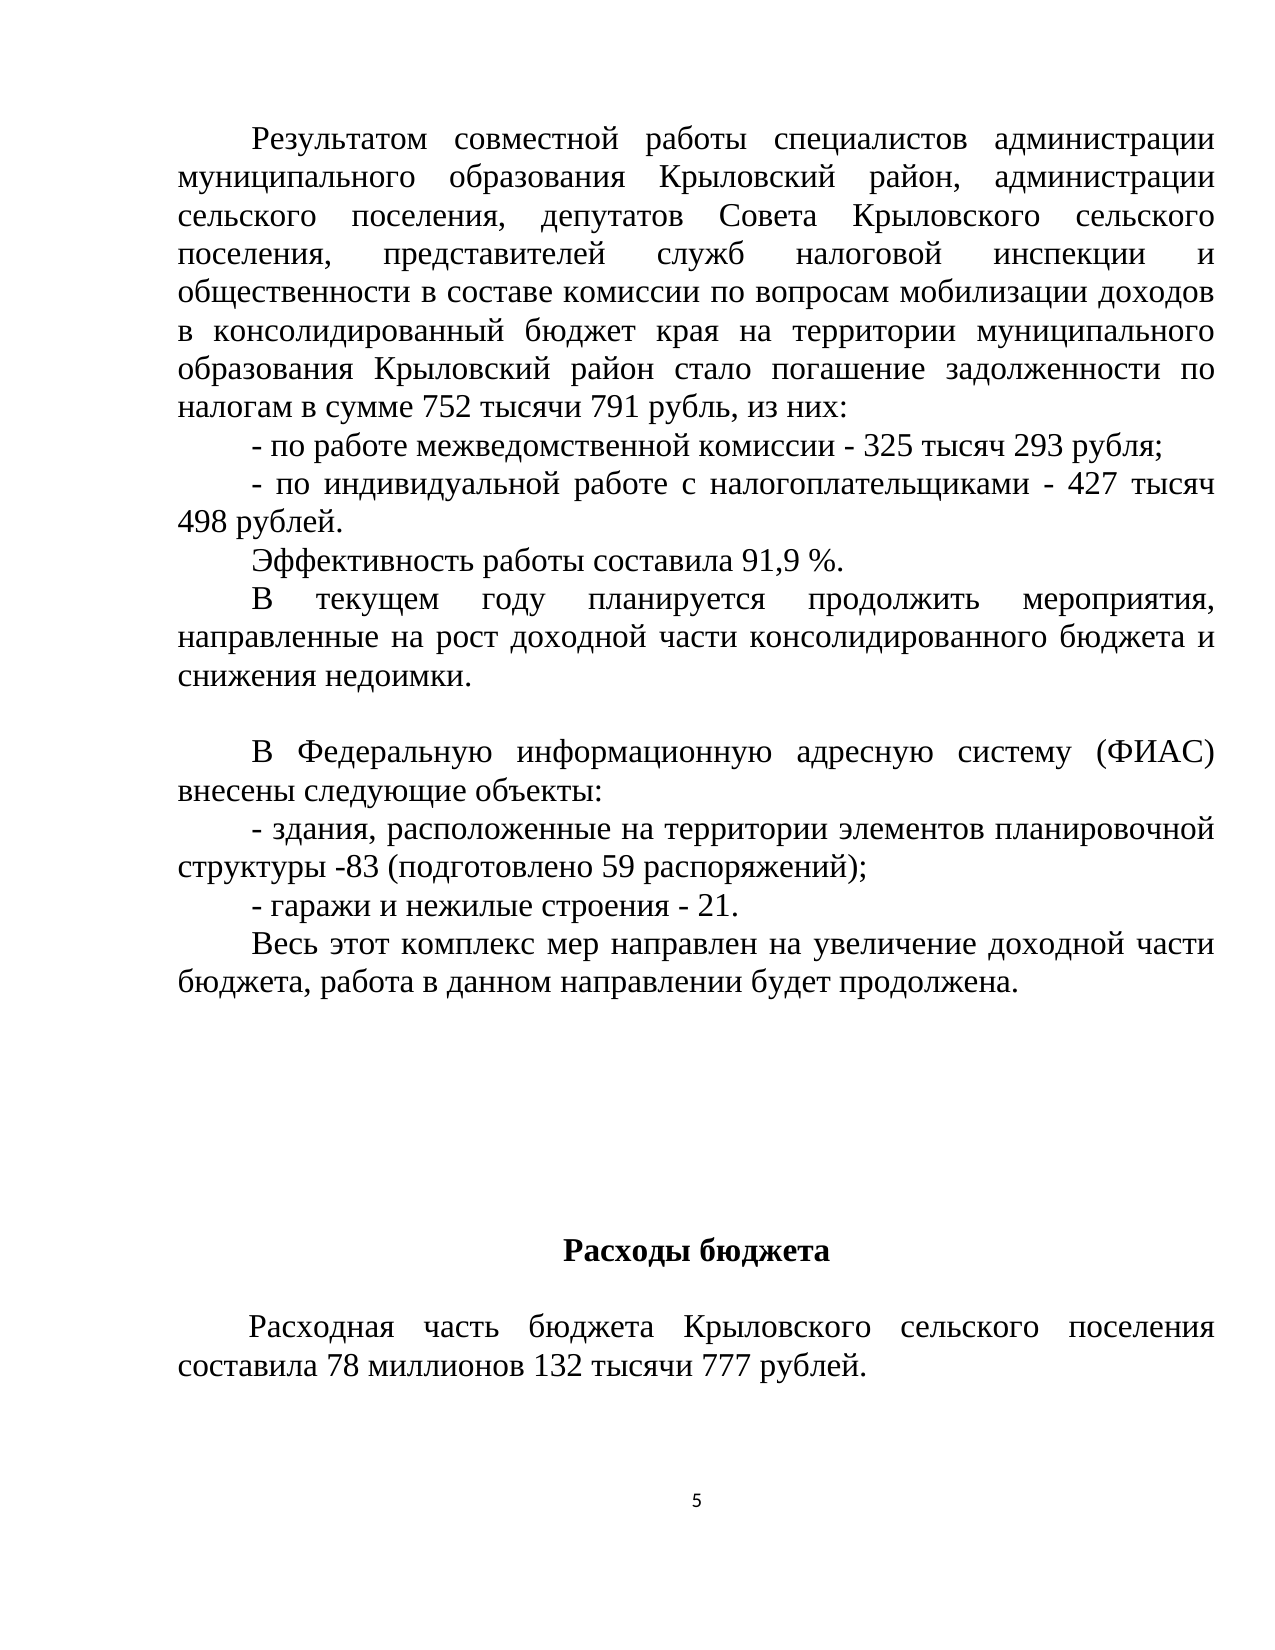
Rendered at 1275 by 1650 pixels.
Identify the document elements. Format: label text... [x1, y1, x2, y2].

text - по работе межведомственной комиссии - 325 тысяч 293 рубля; [177, 425, 1216, 463]
text Результатом совместной работы специалистов администрации муниципального образования Крыловский район, администрации сельского поселения, депутатов Совета Крыловского сельского поселения, представителей служб налоговой инспекции и общественности в составе комиссии по вопросам мобилизации доходов в консолидированный бюджет края на территории муниципального образования Крыловский район стало погашение задолженности по налогам в сумме 752 тысячи 791 рубль, из них: [177, 118, 1216, 425]
text Весь этот комплекс мер направлен на увеличение доходной части бюджета, работа в данном направлении будет продолжена. [177, 923, 1216, 1000]
text В текущем году планируется продолжить мероприятия, направленные на рост доходной части консолидированного бюджета и снижения недоимки. [177, 578, 1216, 693]
text В Федеральную информационную адресную систему (ФИАС) внесены следующие объекты: [177, 731, 1216, 808]
text - по индивидуальной работе с налогоплательщиками - 427 тысяч 498 рублей. [177, 463, 1216, 540]
text Расходы бюджета [177, 1230, 1216, 1268]
text Расходная часть бюджета Крыловского сельского поселения составила 78 миллионов 132 тысячи 777 рублей. [177, 1306, 1216, 1383]
text - здания, расположенные на территории элементов планировочной структуры -83 (подготовлено 59 распоряжений); [177, 808, 1216, 885]
text - гаражи и нежилые строения - 21. [177, 885, 1216, 923]
text Эффективность работы составила 91,9 %. [177, 540, 1216, 578]
